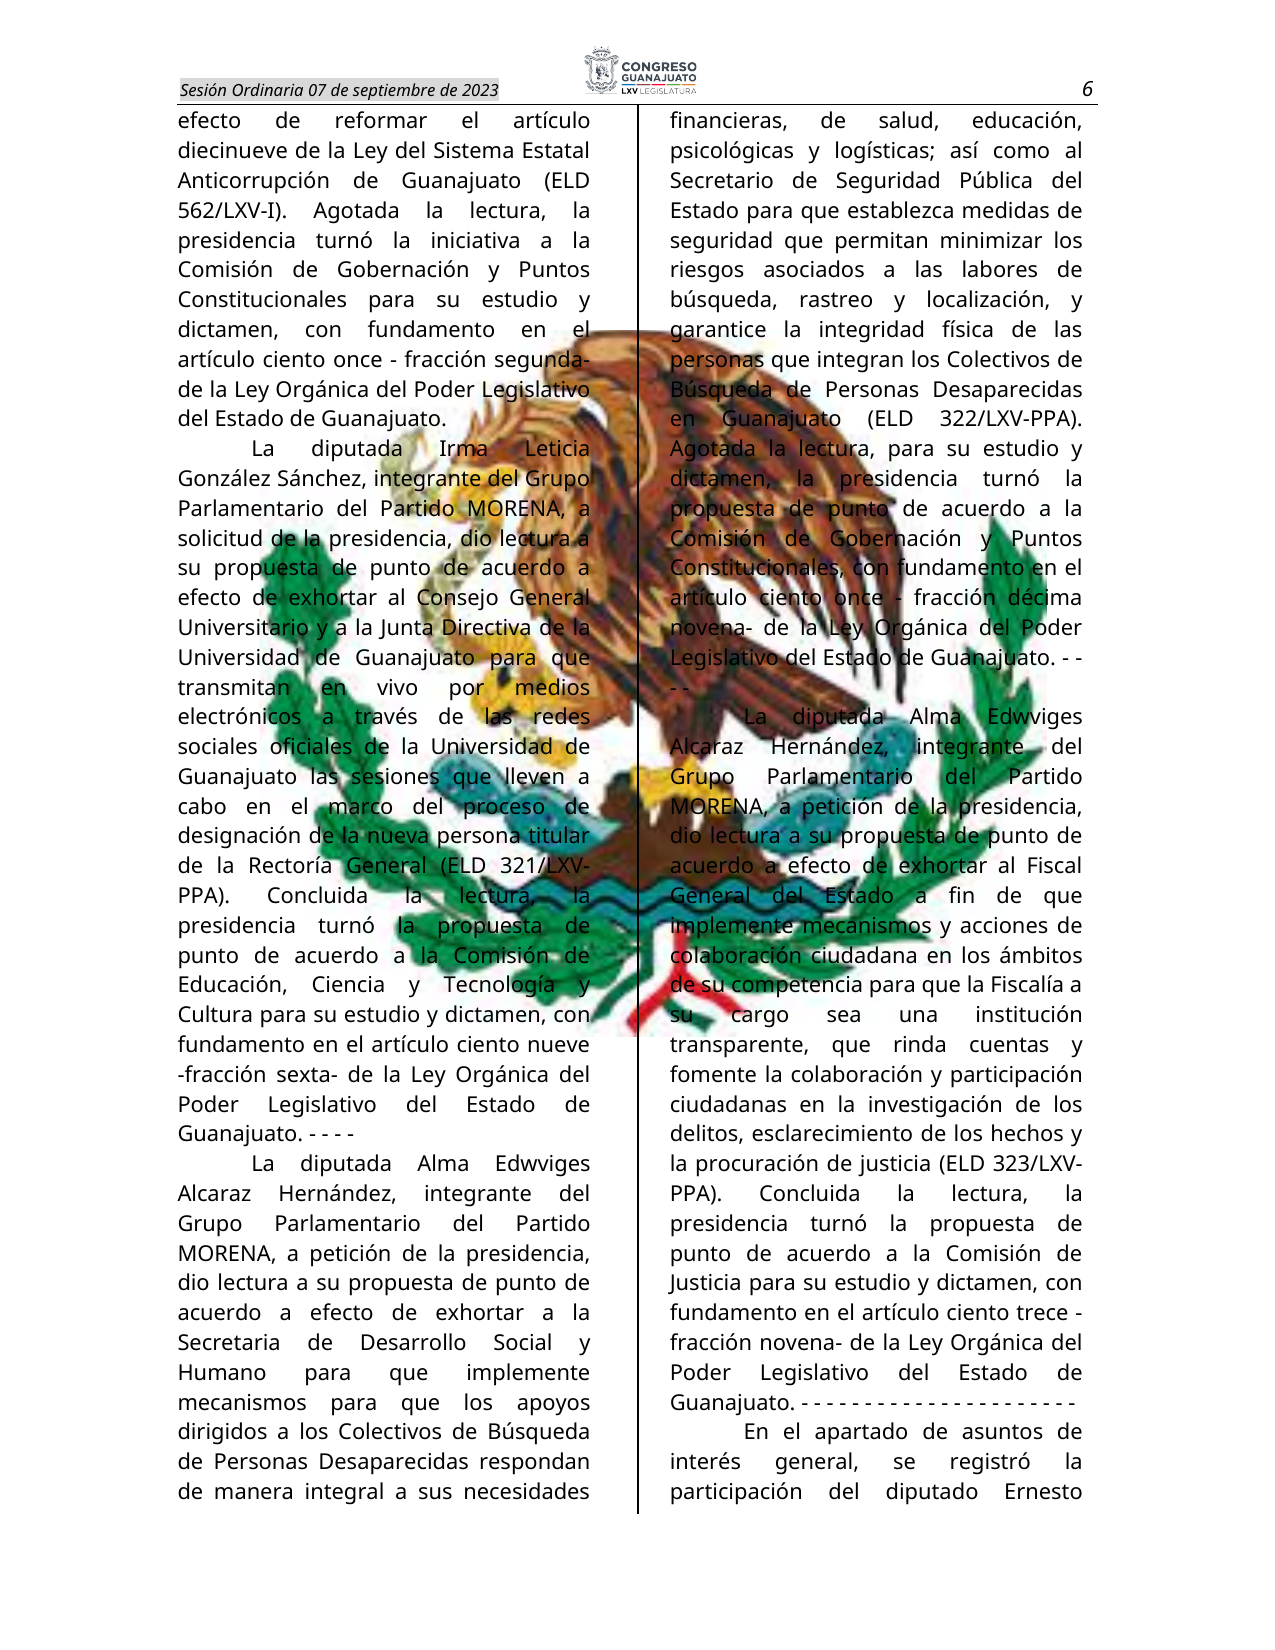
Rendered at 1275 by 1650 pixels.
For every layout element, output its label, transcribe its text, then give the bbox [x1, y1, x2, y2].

text La diputada Alma Edwviges Alcaraz Hernández, integrante del Grupo Parlamentario del Partido MORENA, a petición de la presidencia, dio lectura a su propuesta de punto de acuerdo a efecto de exhortar al Fiscal General del Estado a fin de que implemente mecanismos y acciones de colaboración ciudadana en los ámbitos de su competencia para que la Fiscalía a su cargo sea una institución transparente, que rinda cuentas y fomente la colaboración y participación ciudadanas en la investigación de los delitos, esclarecimiento de los hechos y la procuración de justicia (ELD 323/LXV-PPA). Concluida la lectura, la presidencia turnó la propuesta de punto de acuerdo a la Comisión de Justicia para su estudio y dictamen, con fundamento en el artículo ciento trece -fracción novena- de la Ley Orgánica del Poder Legislativo del Estado de Guanajuato. - - - - - - - - - - - - - - - - - - - - - - [669, 701, 1083, 1416]
picture [639, 330, 669, 1037]
text La diputada Alma Edwviges Alcaraz Hernández, integrante del Grupo Parlamentario del Partido MORENA, a petición de la presidencia, dio lectura a su propuesta de punto de acuerdo a efecto de exhortar a la Secretaria de Desarrollo Social y Humano para que implemente mecanismos para que los apoyos dirigidos a los Colectivos de Búsqueda de Personas Desaparecidas respondan de manera integral a sus necesidades financieras, de salud, educación, psicológicas y logísticas; así como al Secretario de Seguridad Pública del Estado para que establezca medidas de seguridad que permitan minimizar los riesgos asociados a las labores de búsqueda, rastreo y localización, y garantice la integridad física de las personas que integran los Colectivos de Búsqueda de Personas Desaparecidas en Guanajuato (ELD 322/LXV-PPA). Agotada la lectura, para su estudio y dictamen, la presidencia turnó la propuesta de punto de acuerdo a la Comisión de Gobernación y Puntos Constitucionales, con fundamento en el artículo ciento once - fracción décima novena- de la Ley Orgánica del Poder Legislativo del Estado de Guanajuato. - - - - [669, 105, 1083, 701]
text La diputada Alma Edwviges Alcaraz Hernández, integrante del Grupo Parlamentario del Partido MORENA, a petición de la presidencia, dio lectura a su propuesta de punto de acuerdo a efecto de exhortar a la Secretaria de Desarrollo Social y Humano para que implemente mecanismos para que los apoyos dirigidos a los Colectivos de Búsqueda de Personas Desaparecidas respondan de manera integral a sus necesidades financieras, de salud, educación, psicológicas y logísticas; así como al Secretario de Seguridad Pública del Estado para que establezca medidas de seguridad que permitan minimizar los riesgos asociados a las labores de búsqueda, rastreo y localización, y garantice la integridad física de las personas que integran los Colectivos de Búsqueda de Personas Desaparecidas en Guanajuato (ELD 322/LXV-PPA). Agotada la lectura, para su estudio y dictamen, la presidencia turnó la propuesta de punto de acuerdo a la Comisión de Gobernación y Puntos Constitucionales, con fundamento en el artículo ciento once - fracción décima novena- de la Ley Orgánica del Poder Legislativo del Estado de Guanajuato. - - - - [177, 1148, 591, 1506]
text La diputada Irma Leticia González Sánchez, integrante del Grupo Parlamentario del Partido MORENA, a solicitud de la presidencia, dio lectura a su propuesta de punto de acuerdo a efecto de exhortar al Consejo General Universitario y a la Junta Directiva de la Universidad de Guanajuato para que transmitan en vivo por medios electrónicos a través de las redes sociales oficiales de la Universidad de Guanajuato las sesiones que lleven a cabo en el marco del proceso de designación de la nueva persona titular de la Rectoría General (ELD 321/LXV-PPA). Concluida la lectura, la presidencia turnó la propuesta de punto de acuerdo a la Comisión de Educación, Ciencia y Tecnología y Cultura para su estudio y dictamen, con fundamento en el artículo ciento nueve -fracción sexta- de la Ley Orgánica del Poder Legislativo del Estado de Guanajuato. - - - - [177, 433, 591, 1148]
picture [591, 330, 637, 1037]
picture [584, 46, 697, 94]
